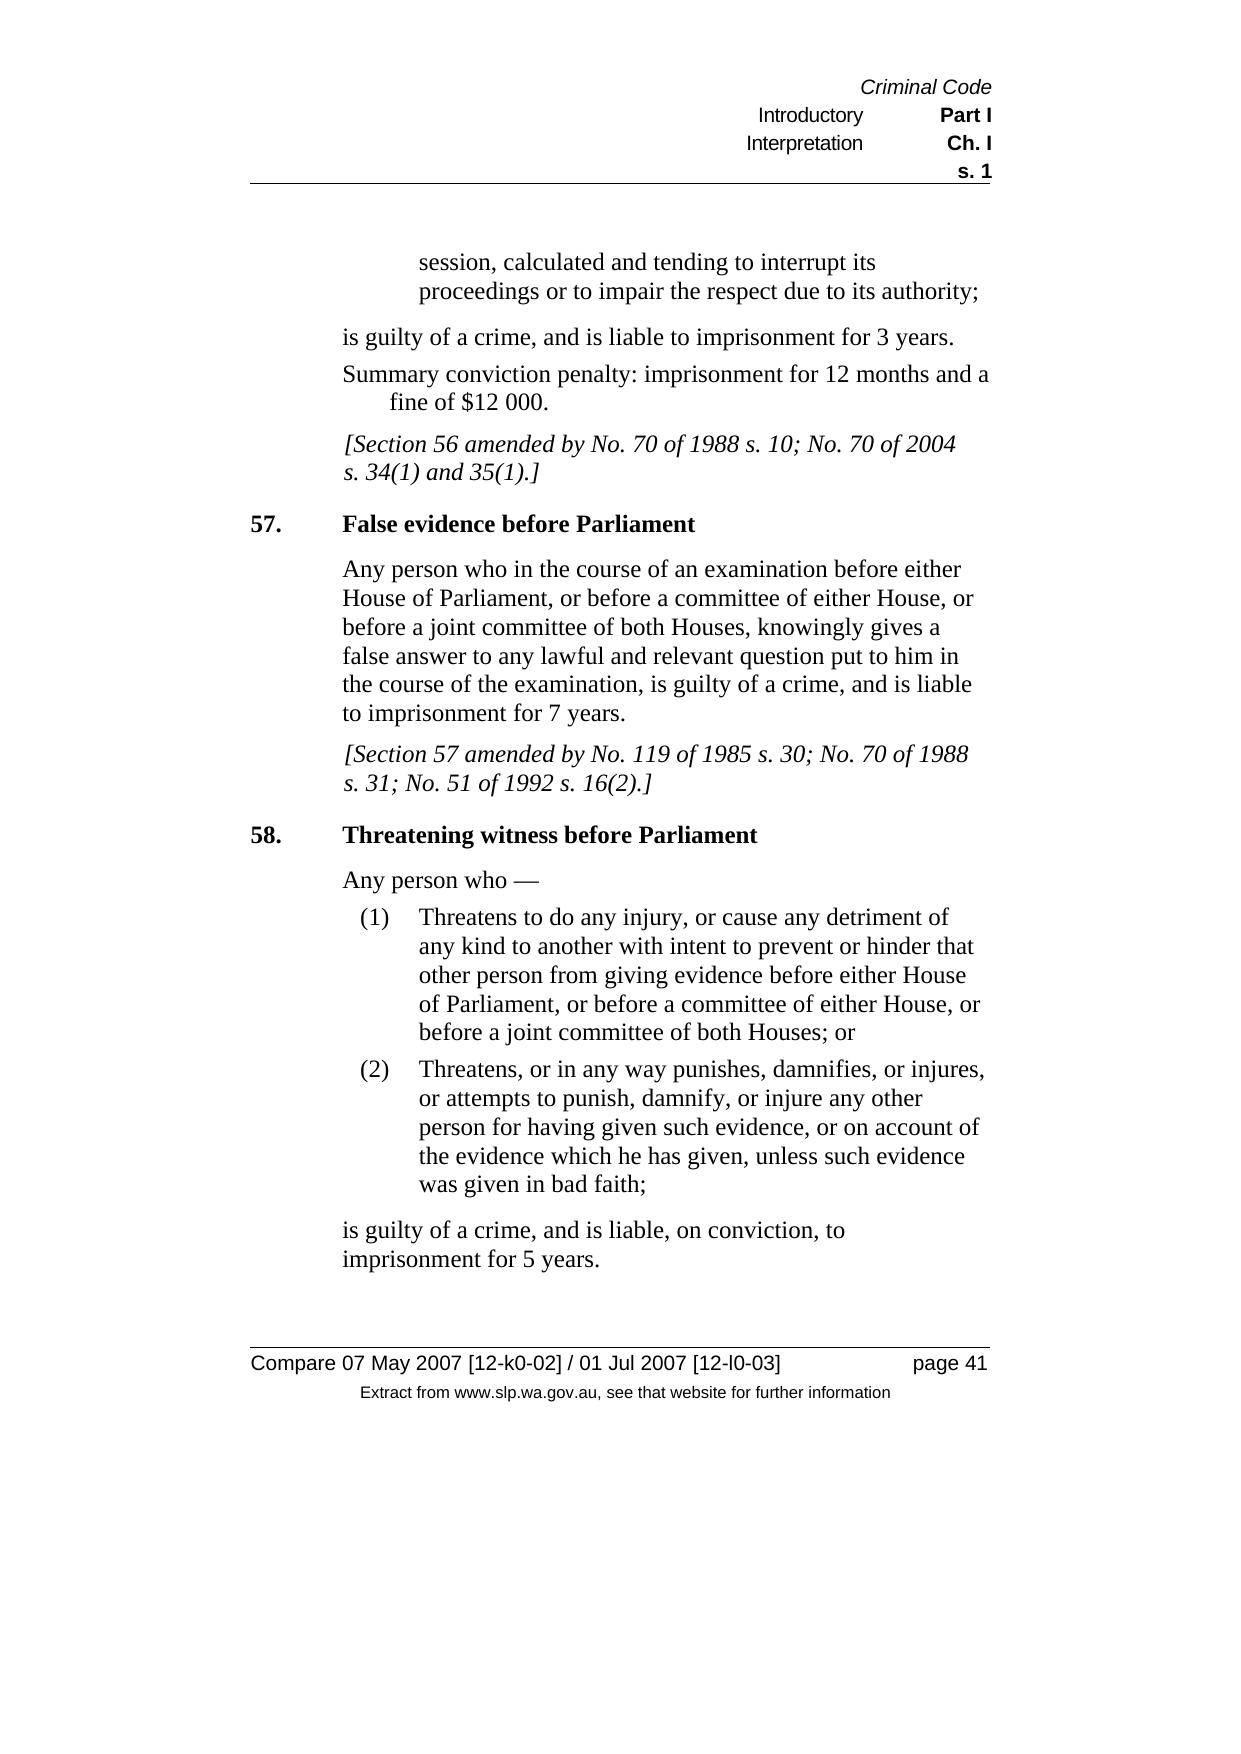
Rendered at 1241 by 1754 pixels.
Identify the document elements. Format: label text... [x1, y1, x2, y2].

text (2) Threatens, or in any way punishes, damnifies, or injures, or attempts to punish, damnify, or injure any other person for having given such evidence, or on account of the evidence which he has given, unless such evidence was given in bad faith; [250, 1054, 990, 1198]
subtitle 57. False evidence before Parliament [250, 509, 990, 538]
subtitle 58. Threatening witness before Parliament [250, 820, 990, 849]
text [Section 56 amended by No. 70 of 1988 s. 10; No. 70 of 2004 s. 34(1) and 35(1).] [250, 429, 990, 486]
text (1) Threatens to do any injury, or cause any detriment of any kind to another with intent to prevent or hinder that other person from giving evidence before either House of Parliament, or before a committee of either House, or before a joint committee of both Houses; or [250, 902, 990, 1046]
text Summary conviction penalty: imprisonment for 12 months and a fine of $12 000. [250, 359, 990, 416]
text Any person who in the course of an examination before either House of Parliament, or before a committee of either House, or before a joint committee of both Houses, knowingly gives a false answer to any lawful and relevant question put to him in the course of the examination, is guilty of a crime, and is liable to imprisonment for 7 years. [250, 554, 990, 727]
text is guilty of a crime, and is liable, on conviction, to imprisonment for 5 years. [250, 1215, 990, 1272]
text [Section 57 amended by No. 119 of 1985 s. 30; No. 70 of 1988 s. 31; No. 51 of 1992 s. 16(2).] [250, 739, 990, 797]
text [250, 247, 990, 305]
text is guilty of a crime, and is liable to imprisonment for 3 years. [250, 322, 990, 350]
text Any person who — [250, 865, 990, 894]
